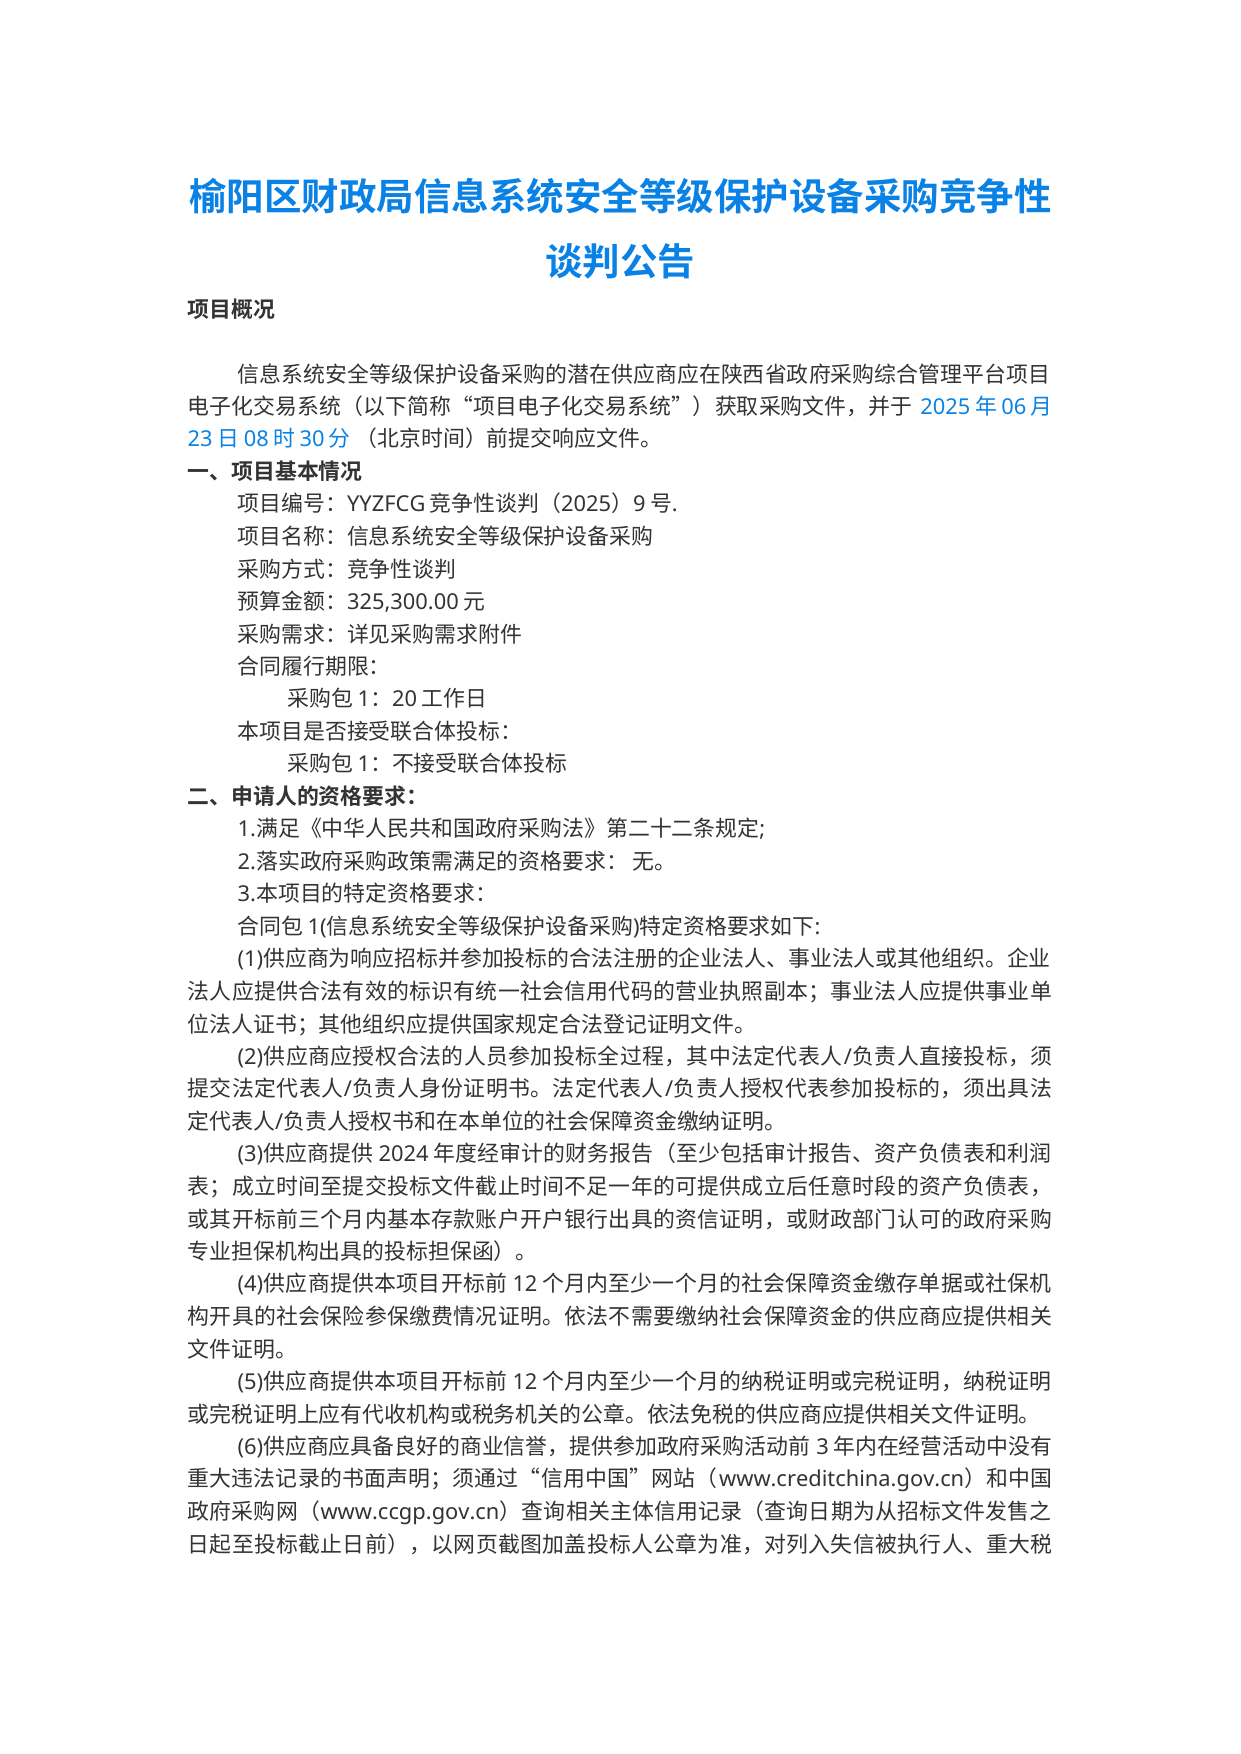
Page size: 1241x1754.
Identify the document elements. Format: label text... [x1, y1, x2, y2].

text 二、申请人的资格要求： [187, 779, 1053, 811]
text 预算金额：325,300.00元 [187, 584, 1053, 616]
text (2)供应商应授权合法的人员参加投标全过程，其中法定代表人/负责人直接投标，须提交法定代表人/负责人身份证明书。法定代表人/负责人授权代表参加投标的，须出具法定代表人/负责人授权书和在本单位的社会保障资金缴纳证明。 [187, 1039, 1053, 1136]
text (1)供应商为响应招标并参加投标的合法注册的企业法人、事业法人或其他组织。企业法人应提供合法有效的标识有统一社会信用代码的营业执照副本；事业法人应提供事业单位法人证书；其他组织应提供国家规定合法登记证明文件。 [187, 941, 1053, 1039]
text 采购方式：竞争性谈判 [187, 551, 1053, 584]
text 2.落实政府采购政策需满足的资格要求： 无。 [187, 844, 1053, 876]
text (3)供应商提供2024年度经审计的财务报告（至少包括审计报告、资产负债表和利润表；成立时间至提交投标文件截止时间不足一年的可提供成立后任意时段的资产负债表，或其开标前三个月内基本存款账户开户银行出具的资信证明，或财政部门认可的政府采购专业担保机构出具的投标担保函）。 [187, 1136, 1053, 1266]
text 一、项目基本情况 [187, 454, 1053, 486]
text 合同履行期限： [187, 649, 1053, 681]
text 合同包1(信息系统安全等级保护设备采购)特定资格要求如下: [187, 909, 1053, 941]
text (4)供应商提供本项目开标前12个月内至少一个月的社会保障资金缴存单据或社保机构开具的社会保险参保缴费情况证明。依法不需要缴纳社会保障资金的供应商应提供相关文件证明。 [187, 1266, 1053, 1364]
text 榆阳区财政局信息系统安全等级保护设备采购竞争性谈判公告 [187, 162, 1053, 292]
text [187, 1429, 1053, 1559]
text 项目编号：YYZFCG竞争性谈判（2025）9号. [187, 486, 1053, 519]
text 信息系统安全等级保护设备采购的潜在供应商应在陕西省政府采购综合管理平台项目电子化交易系统（以下简称“项目电子化交易系统”）获取采购文件，并于 2025年06月23日 08时30分 （北京时间）前提交响应文件。 [187, 356, 1053, 454]
text (5)供应商提供本项目开标前12个月内至少一个月的纳税证明或完税证明，纳税证明或完税证明上应有代收机构或税务机关的公章。依法免税的供应商应提供相关文件证明。 [187, 1364, 1053, 1429]
text 采购包1：20工作日 [187, 681, 1053, 714]
text 项目名称：信息系统安全等级保护设备采购 [187, 519, 1053, 551]
text 1.满足《中华人民共和国政府采购法》第二十二条规定; [187, 811, 1053, 844]
text 3.本项目的特定资格要求： [187, 876, 1053, 909]
text 采购需求：详见采购需求附件 [187, 616, 1053, 649]
text 项目概况 [187, 292, 1053, 324]
text 采购包1：不接受联合体投标 [187, 746, 1053, 779]
text 本项目是否接受联合体投标： [187, 714, 1053, 746]
